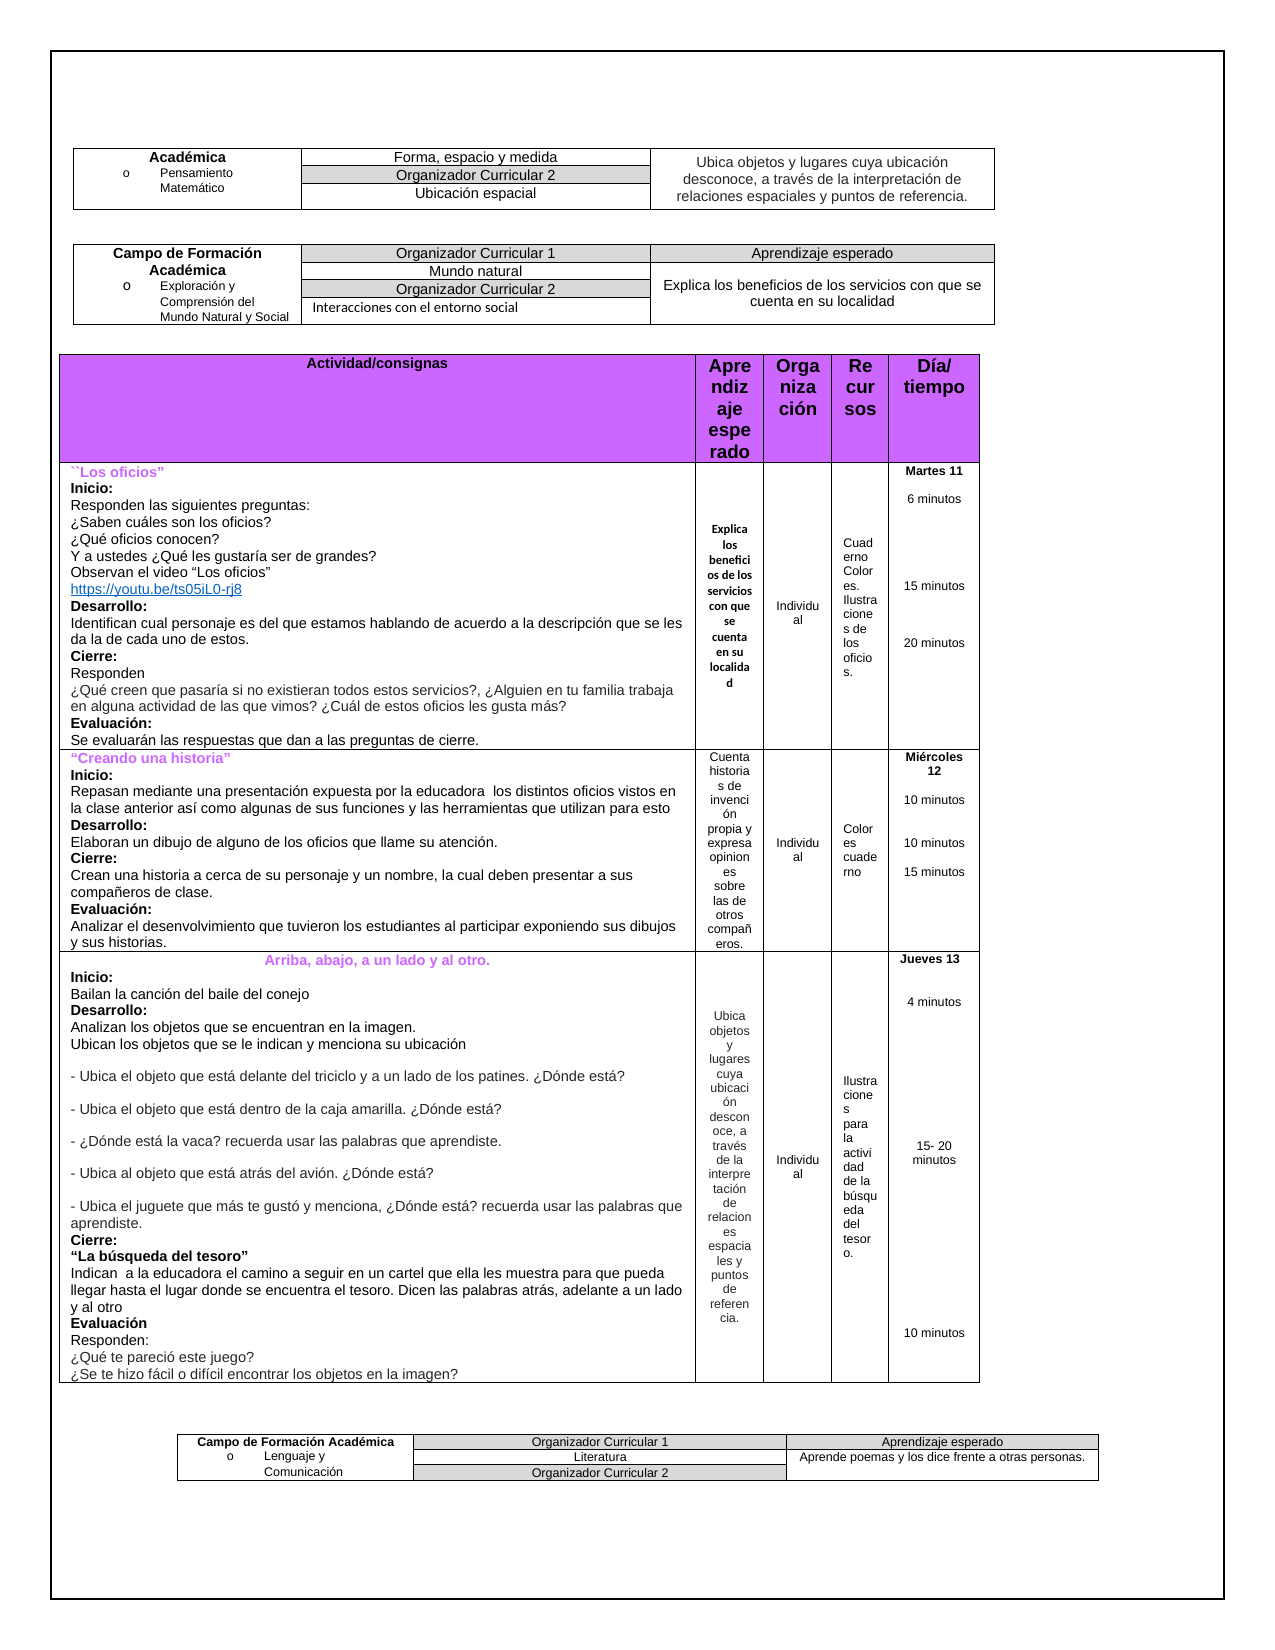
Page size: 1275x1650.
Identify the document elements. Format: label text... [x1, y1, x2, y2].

table_cell Cuaderno Colores. Ilustraciones de los oficios. [832, 463, 888, 748]
table_cell Explica los beneficios de los servicios con que se cuenta en su localidad [651, 263, 994, 324]
table_cell Organizador Curricular 2 [302, 166, 650, 183]
table_header Campo de Formación Académica Exploración y Comprensión del Mundo Natural y Social [74, 245, 301, 324]
table_cell Mundo natural [302, 263, 650, 279]
table_header Actividad/consignas [60, 355, 695, 462]
table_cell Martes 11 6 minutos 15 minutos 20 minutos [889, 463, 979, 748]
table_cell Arriba, abajo, a un lado y al otro. Inicio: Bailan la canción del baile del conejo Desarrollo: Analizan los objetos que se encuentran en la imagen. Ubican los objetos que se le indican y menciona su ubicación - Ubica el objeto que está delante del triciclo y a un lado de los patines. ¿Dónde está? - Ubica el objeto que está dentro de la caja amarilla. ¿Dónde está? - ¿Dónde está la vaca? recuerda usar las palabras que aprendiste. - Ubica al objeto que está atrás del avión. ¿Dónde está? - Ubica el juguete que más te gustó y menciona, ¿Dónde está? recuerda usar las palabras que aprendiste. Cierre: “La búsqueda del tesoro” Indican a la educadora el camino a seguir en un cartel que ella les muestra para que pueda llegar hasta el lugar donde se encuentra el tesoro. Dicen las palabras atrás, adelante a un lado y al otro Evaluación Responden: ¿Qué te pareció este juego? ¿Se te hizo fácil o difícil encontrar los objetos en la imagen? [60, 952, 695, 1382]
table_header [74, 149, 301, 209]
table_header Aprendizaje esperado [787, 1435, 1098, 1449]
table_cell Ilustraciones para la actividad de la búsqueda del tesoro. [832, 952, 888, 1382]
table_cell Organizador Curricular 2 [414, 1465, 786, 1480]
table_header Aprendizaje esperado [651, 245, 994, 262]
table_cell Jueves 13 4 minutos 15- 20 minutos 10 minutos [889, 952, 979, 1382]
table_cell Organizador Curricular 2 [302, 280, 650, 297]
table_cell Colores cuaderno [832, 750, 888, 951]
table_cell ``Los oficios” Inicio: Responden las siguientes preguntas: ¿Saben cuáles son los oficios? ¿Qué oficios conocen? Y a ustedes ¿Qué les gustaría ser de grandes? Observan el video “Los oficios” https://youtu.be/ts05iL0-rj8 Desarrollo: Identifican cual personaje es del que estamos hablando de acuerdo a la descripción que se les da la de cada uno de estos. Cierre: Responden ¿Qué creen que pasaría si no existieran todos estos servicios?, ¿Alguien en tu familia trabaja en alguna actividad de las que vimos? ¿Cuál de estos oficios les gusta más? Evaluación: Se evaluarán las respuestas que dan a las preguntas de cierre. [60, 463, 695, 748]
table_cell Literatura [414, 1450, 786, 1464]
table_cell Ubica objetos y lugares cuya ubicación desconoce, a través de la interpretación de relaciones espaciales y puntos de referencia. [651, 149, 994, 209]
table_cell “Creando una historia” Inicio: Repasan mediante una presentación expuesta por la educadora los distintos oficios vistos en la clase anterior así como algunas de sus funciones y las herramientas que utilizan para esto Desarrollo: Elaboran un dibujo de alguno de los oficios que llame su atención. Cierre: Crean una historia a cerca de su personaje y un nombre, la cual deben presentar a sus compañeros de clase. Evaluación: Analizar el desenvolvimiento que tuvieron los estudiantes al participar exponiendo sus dibujos y sus historias. [60, 750, 695, 951]
table_cell Ubica objetos y lugares cuya ubicación desconoce, a través de la interpretación de relaciones espaciales y puntos de referencia. [696, 952, 763, 1382]
table_cell Individual [764, 463, 831, 748]
table_cell Ubicación espacial [302, 184, 650, 209]
table_cell Interacciones con el entorno social [302, 298, 650, 324]
table_cell Individual [764, 750, 831, 951]
table_header Aprendizaje esperado [696, 355, 763, 462]
table_cell Miércoles 12 10 minutos 10 minutos 15 minutos [889, 750, 979, 951]
table_cell Aprende poemas y los dice frente a otras personas. [787, 1450, 1098, 1480]
table_header Organizador Curricular 1 [302, 245, 650, 262]
table_cell Individual [764, 952, 831, 1382]
table_header Organizador Curricular 1 [414, 1435, 786, 1449]
table_cell Forma, espacio y medida [302, 149, 650, 165]
table_header Campo de Formación Académica Lenguaje y Comunicación [178, 1435, 413, 1480]
table_cell Cuenta historias de invención propia y expresa opiniones sobre las de otros compañeros. [696, 750, 763, 951]
table_cell Explica los beneficios de los servicios con que se cuenta en su localidad [696, 463, 763, 748]
table_header Organización [764, 355, 831, 462]
table_header Día/tiempo [889, 355, 979, 462]
table_header Recursos [832, 355, 888, 462]
